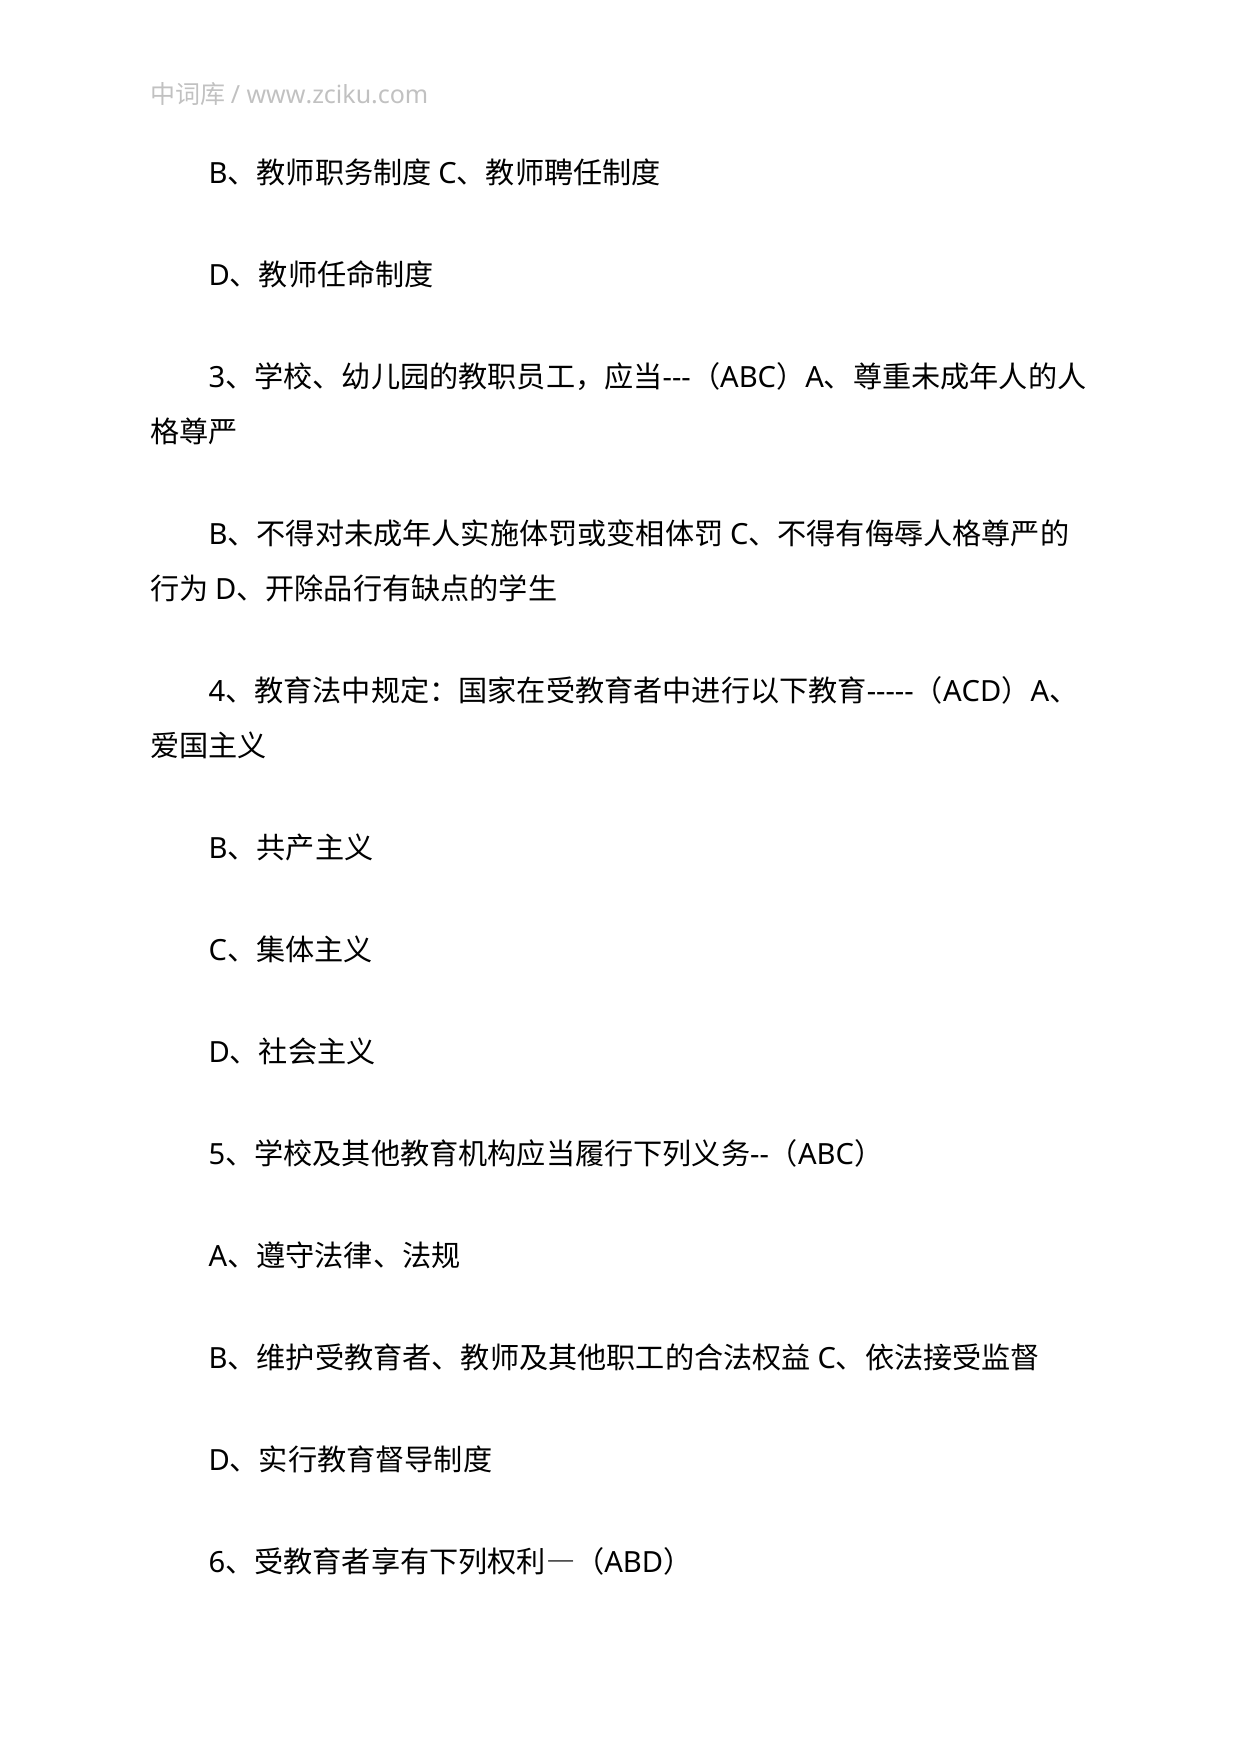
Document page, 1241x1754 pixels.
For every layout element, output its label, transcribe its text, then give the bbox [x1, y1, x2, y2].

text D、社会主义 [150, 1028, 1090, 1071]
text B、维护受教育者、教师及其他职工的合法权益 C、依法接受监督 [150, 1334, 1090, 1377]
text C、集体主义 [150, 926, 1090, 969]
text 5、学校及其他教育机构应当履行下列义务--（ABC） [150, 1130, 1090, 1173]
text B、教师职务制度 C、教师聘任制度 [150, 150, 1090, 192]
text D、实行教育督导制度 [150, 1436, 1090, 1479]
text 6、受教育者享有下列权利—（ABD） [150, 1538, 1090, 1581]
text D、教师任命制度 [150, 252, 1090, 294]
text B、共产主义 [150, 824, 1090, 867]
text B、不得对未成年人实施体罚或变相体罚 C、不得有侮辱人格尊严的行为 D、开除品行有缺点的学生 [150, 511, 1090, 608]
text 4、教育法中规定：国家在受教育者中进行以下教育-----（ACD）A、爱国主义 [150, 668, 1090, 765]
text 3、学校、幼儿园的教职员工，应当---（ABC）A、尊重未成年人的人格尊严 [150, 354, 1090, 451]
text A、遵守法律、法规 [150, 1232, 1090, 1275]
